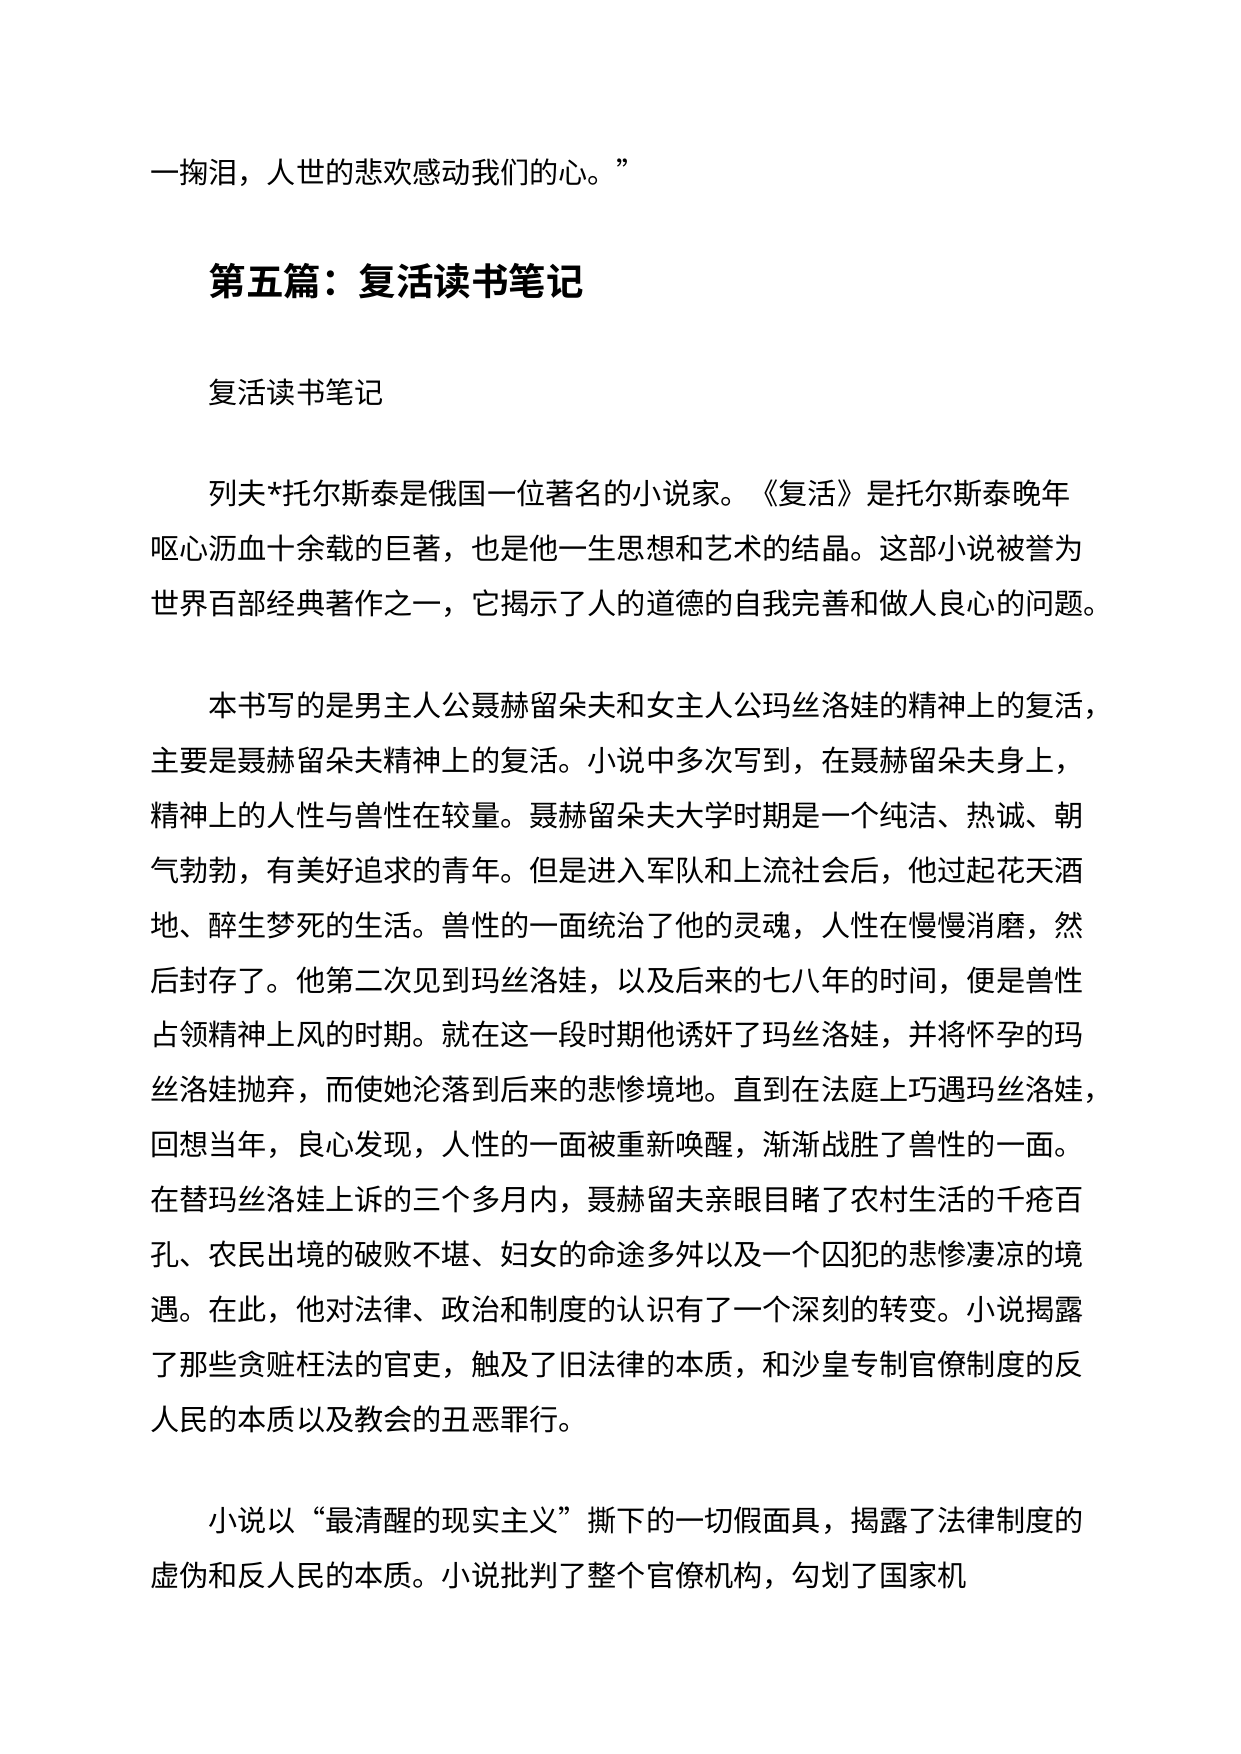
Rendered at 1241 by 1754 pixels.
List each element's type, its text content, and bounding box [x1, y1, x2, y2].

text 小说以“最清醒的现实主义”撕下的一切假面具，揭露了法律制度的虚伪和反人民的本质。小说批判了整个官僚机构，勾划了国家机 [150, 1498, 1090, 1595]
text 本书写的是男主人公聂赫留朵夫和女主人公玛丝洛娃的精神上的复活，主要是聂赫留朵夫精神上的复活。小说中多次写到，在聂赫留朵夫身上，精神上的人性与兽性在较量。聂赫留朵夫大学时期是一个纯洁、热诚、朝气勃勃，有美好追求的青年。但是进入军队和上流社会后，他过起花天酒地、醉生梦死的生活。兽性的一面统治了他的灵魂，人性在慢慢消磨，然后封存了。他第二次见到玛丝洛娃，以及后来的七八年的时间，便是兽性占领精神上风的时期。就在这一段时期他诱奸了玛丝洛娃，并将怀孕的玛丝洛娃抛弃，而使她沦落到后来的悲惨境地。直到在法庭上巧遇玛丝洛娃，回想当年，良心发现，人性的一面被重新唤醒，渐渐战胜了兽性的一面。在替玛丝洛娃上诉的三个多月内，聂赫留夫亲眼目睹了农村生活的千疮百孔、农民出境的破败不堪、妇女的命途多舛以及一个囚犯的悲惨凄凉的境遇。在此，他对法律、政治和制度的认识有了一个深刻的转变。小说揭露了那些贪赃枉法的官吏，触及了旧法律的本质，和沙皇专制官僚制度的反人民的本质以及教会的丑恶罪行。 [150, 683, 1090, 1438]
text 列夫*托尔斯泰是俄国一位著名的小说家。《复活》是托尔斯泰晚年呕心沥血十余载的巨著，也是他一生思想和艺术的结晶。这部小说被誉为世界百部经典著作之一，它揭示了人的道德的自我完善和做人良心的问题。 [150, 471, 1090, 623]
text 第五篇：复活读书笔记 [150, 252, 1090, 306]
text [150, 150, 1090, 192]
text 复活读书笔记 [150, 369, 1090, 411]
